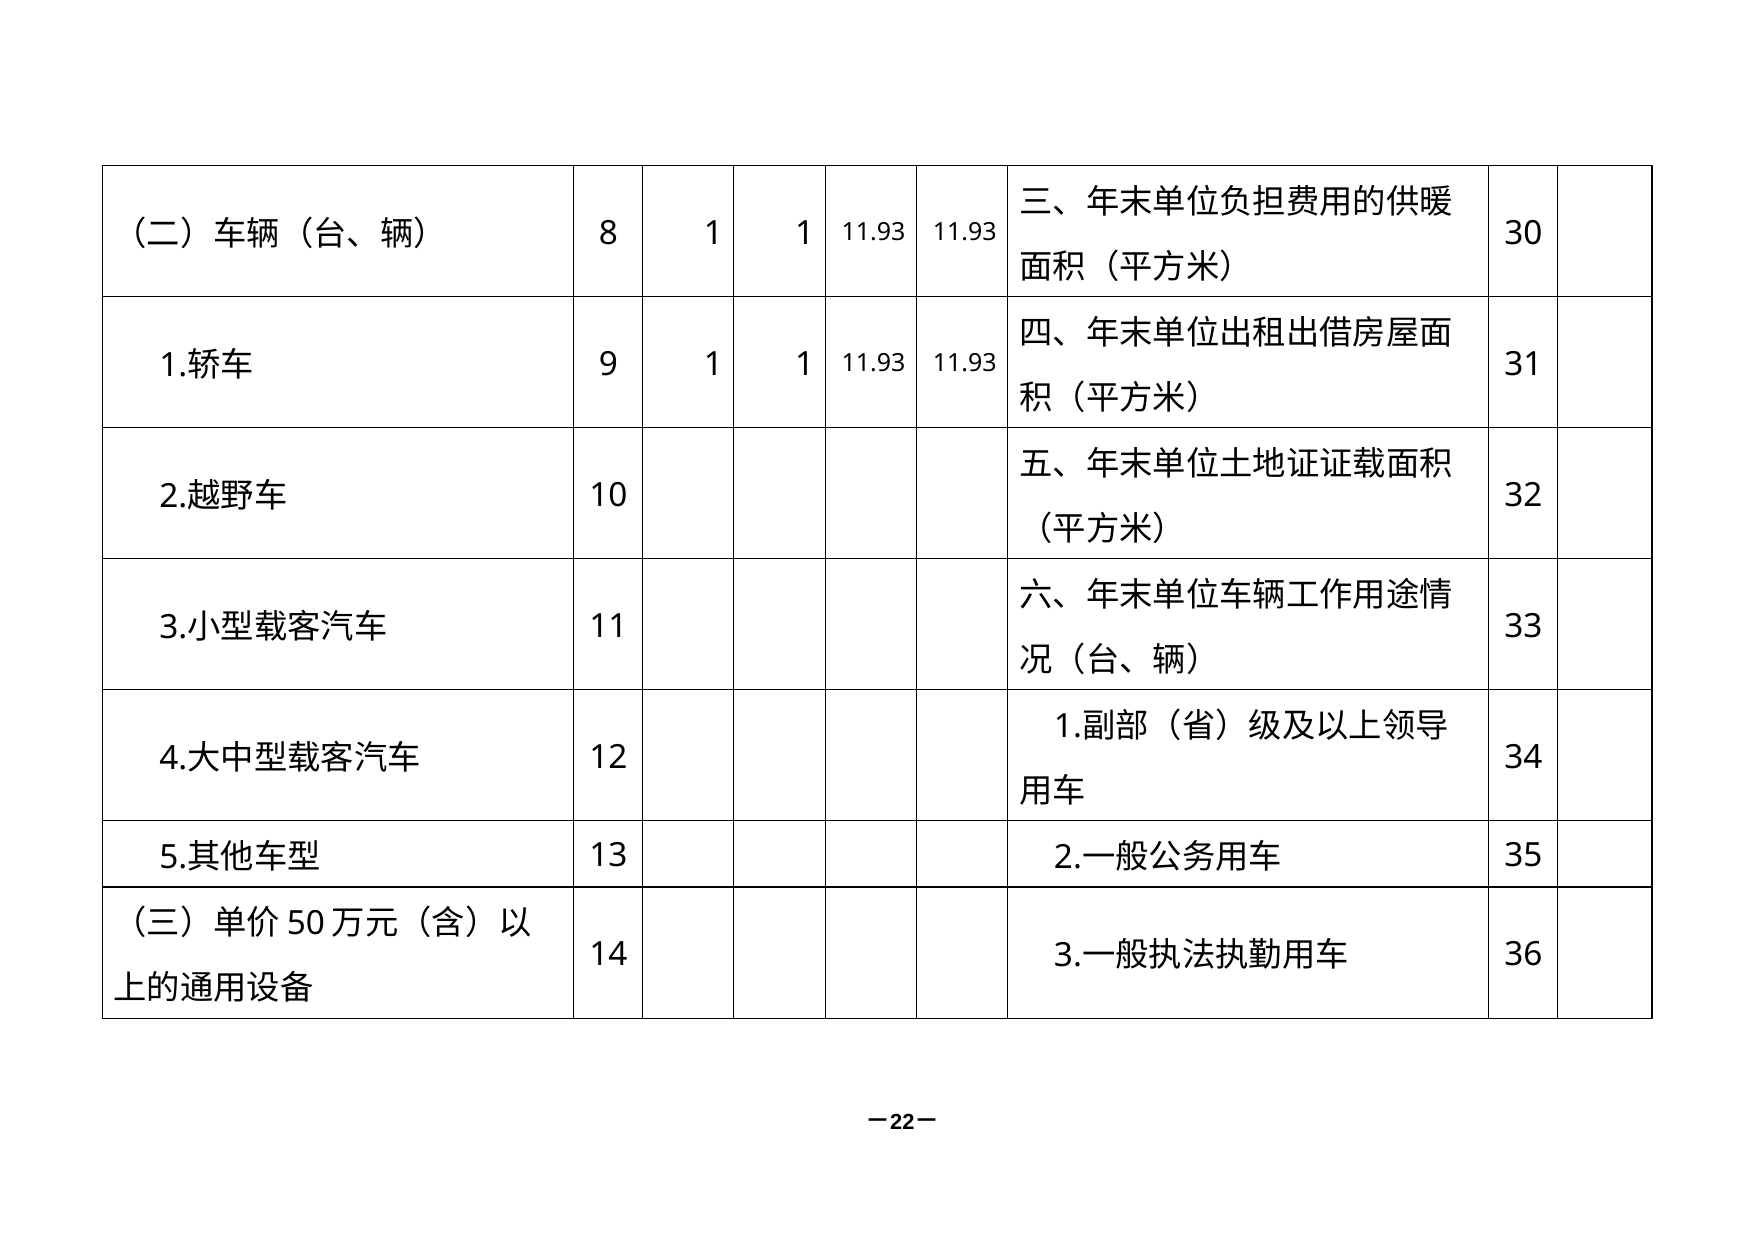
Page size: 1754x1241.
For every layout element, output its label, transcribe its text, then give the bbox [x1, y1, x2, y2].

table_cell [1558, 428, 1651, 558]
table_cell [826, 690, 916, 820]
table_cell 2.一般公务用车 [1008, 821, 1488, 886]
table_cell [734, 690, 825, 820]
table_cell [826, 821, 916, 886]
table_cell 9 [574, 297, 642, 427]
table_cell [734, 428, 825, 558]
table_cell 36 [1489, 888, 1557, 1017]
table_cell 14 [574, 888, 642, 1017]
table_cell [917, 690, 1007, 820]
table_cell 13 [574, 821, 642, 886]
table_cell 11 [574, 559, 642, 689]
table_cell [643, 690, 733, 820]
table_cell [917, 888, 1007, 1017]
table_cell 3.小型载客汽车 [103, 559, 573, 689]
table_cell 11.93 [826, 166, 916, 296]
table_cell [917, 428, 1007, 558]
table_cell 1.副部（省）级及以上领导用车 [1008, 690, 1488, 820]
table_cell 31 [1489, 297, 1557, 427]
table_cell [1558, 297, 1651, 427]
table_cell [917, 821, 1007, 886]
table_cell 11.93 [917, 166, 1007, 296]
table_cell 3.一般执法执勤用车 [1008, 888, 1488, 1017]
table_cell 30 [1489, 166, 1557, 296]
table_cell [826, 888, 916, 1017]
table_cell [826, 428, 916, 558]
table_cell [643, 428, 733, 558]
table_cell 33 [1489, 559, 1557, 689]
table_cell 1 [643, 166, 733, 296]
table_cell 2.越野车 [103, 428, 573, 558]
table_cell 11.93 [826, 297, 916, 427]
table_cell 34 [1489, 690, 1557, 820]
table_cell 8 [574, 166, 642, 296]
table_cell [826, 559, 916, 689]
table_cell [643, 821, 733, 886]
table_cell [1558, 559, 1651, 689]
table_cell 11.93 [917, 297, 1007, 427]
table_cell 1 [643, 297, 733, 427]
table_cell [734, 559, 825, 689]
table_cell [917, 559, 1007, 689]
table_cell 五、年末单位土地证证载面积（平方米） [1008, 428, 1488, 558]
table_cell 1.轿车 [103, 297, 573, 427]
table_cell 4.大中型载客汽车 [103, 690, 573, 820]
table_cell 六、年末单位车辆工作用途情况（台、辆） [1008, 559, 1488, 689]
table_cell 32 [1489, 428, 1557, 558]
table_cell [1558, 690, 1651, 820]
table_cell [1558, 821, 1651, 886]
table_cell 三、年末单位负担费用的供暖面积（平方米） [1008, 166, 1488, 296]
table_cell [734, 888, 825, 1017]
table_cell [643, 559, 733, 689]
table_cell 10 [574, 428, 642, 558]
table_cell [734, 821, 825, 886]
table_cell [1558, 888, 1651, 1017]
table_cell [643, 888, 733, 1017]
table_cell （三）单价50万元（含）以上的通用设备 [103, 888, 573, 1017]
table_cell （二）车辆（台、辆） [103, 166, 573, 296]
table_cell 1 [734, 297, 825, 427]
table_cell 35 [1489, 821, 1557, 886]
table_cell 1 [734, 166, 825, 296]
table_cell 12 [574, 690, 642, 820]
table_cell [1558, 166, 1651, 296]
table_cell 四、年末单位出租出借房屋面积（平方米） [1008, 297, 1488, 427]
table_cell 5.其他车型 [103, 821, 573, 886]
